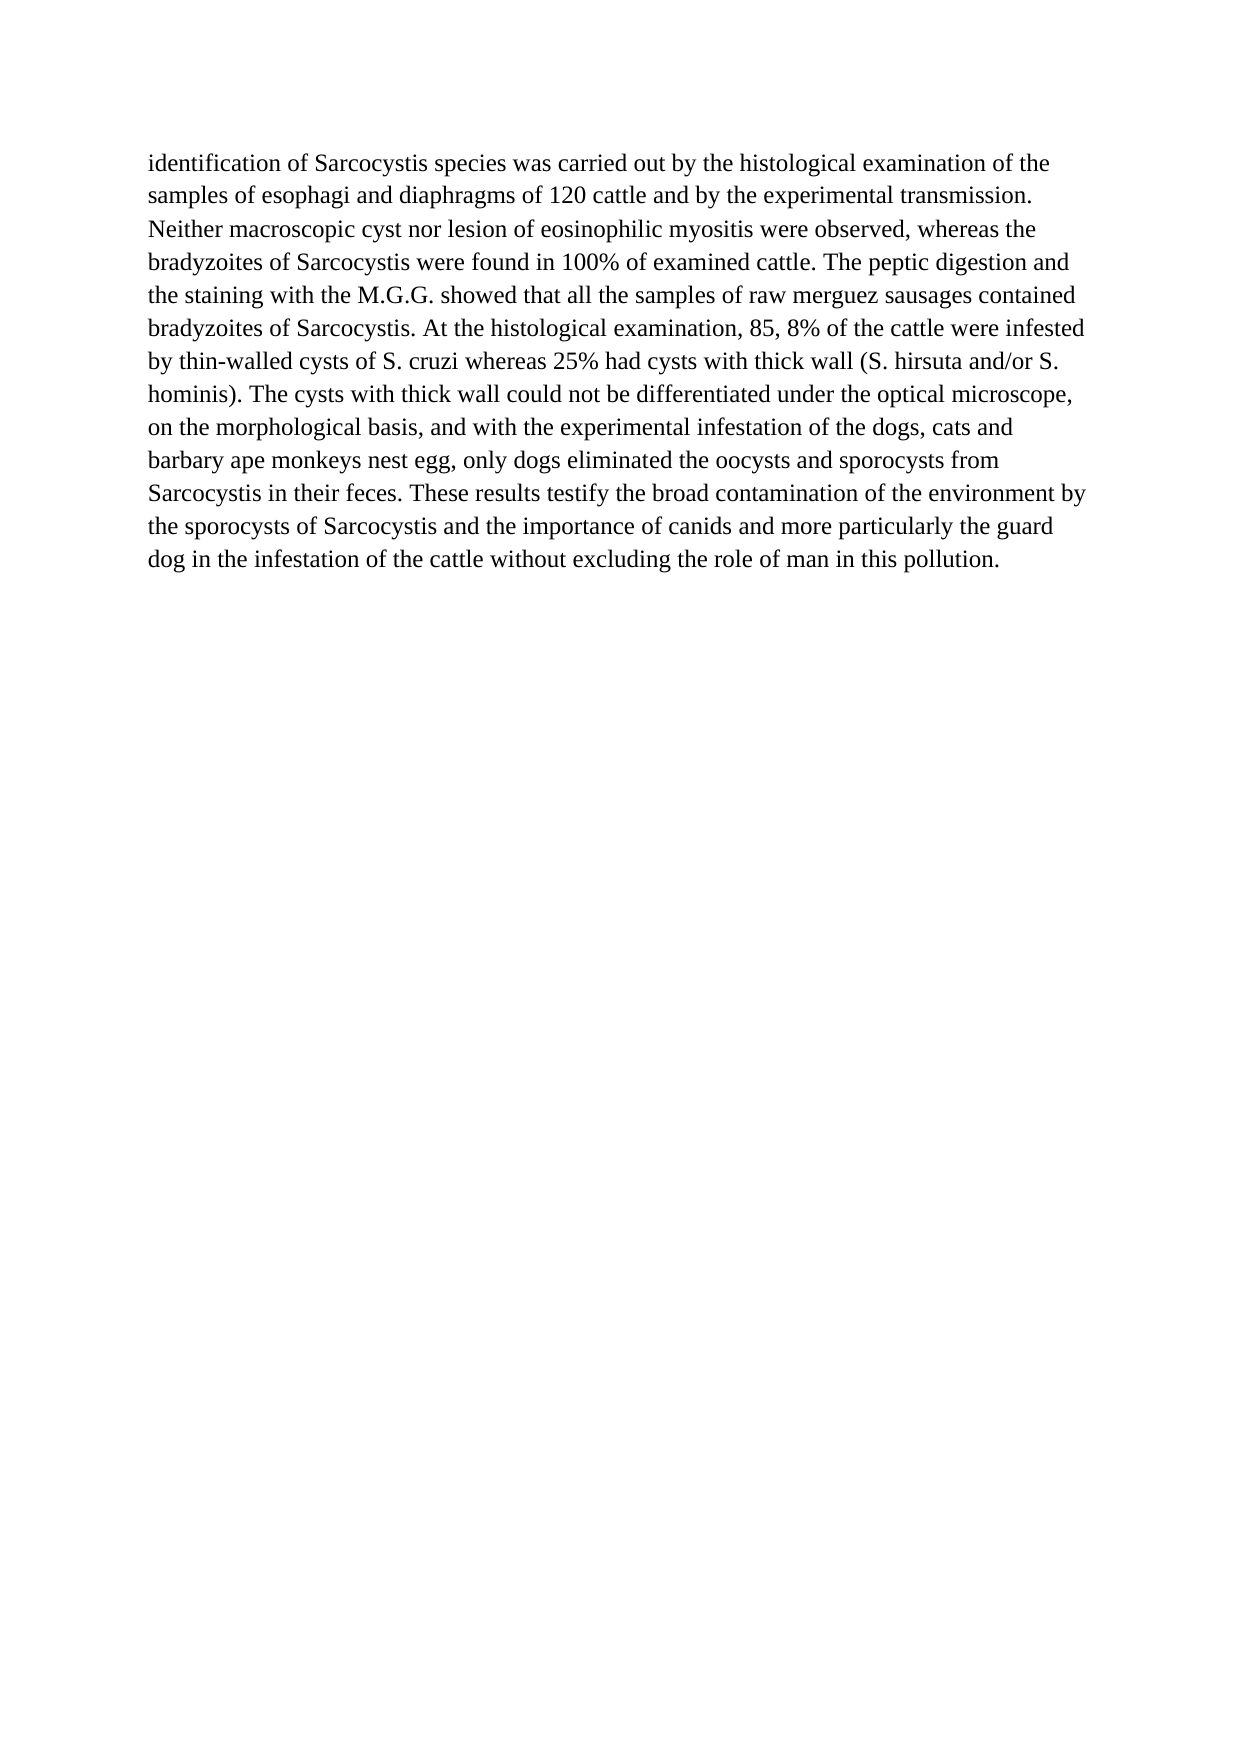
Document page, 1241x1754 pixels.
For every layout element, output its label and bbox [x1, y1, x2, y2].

text [148, 148, 1093, 573]
